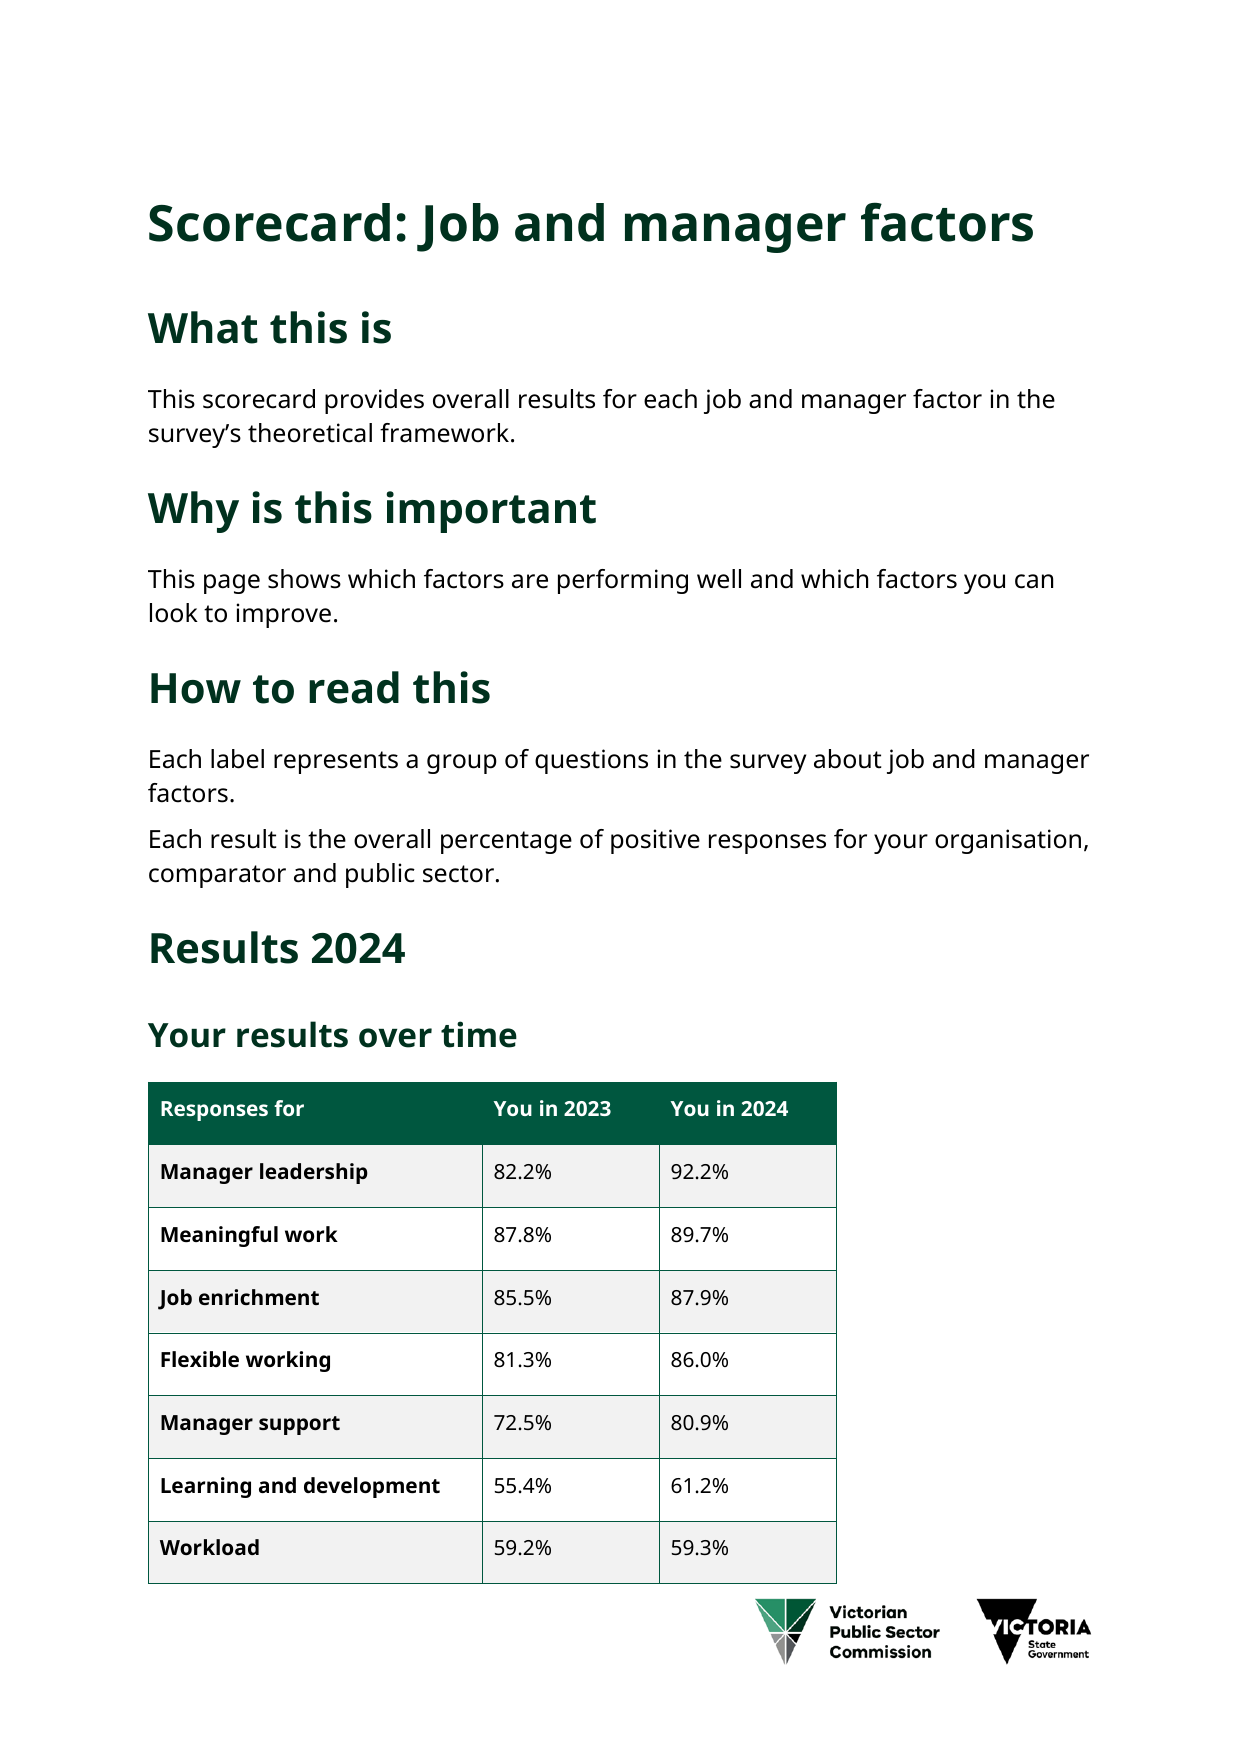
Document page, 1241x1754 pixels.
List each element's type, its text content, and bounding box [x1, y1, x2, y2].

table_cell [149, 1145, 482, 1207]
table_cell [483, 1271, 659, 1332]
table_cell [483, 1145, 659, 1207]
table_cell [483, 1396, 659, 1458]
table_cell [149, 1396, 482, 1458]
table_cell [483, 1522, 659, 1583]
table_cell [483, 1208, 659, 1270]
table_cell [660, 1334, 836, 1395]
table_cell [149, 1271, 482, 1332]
subtitle How to read this [148, 659, 1092, 715]
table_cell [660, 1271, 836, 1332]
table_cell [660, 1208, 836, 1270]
subtitle Scorecard: Job and manager factors [148, 188, 1092, 256]
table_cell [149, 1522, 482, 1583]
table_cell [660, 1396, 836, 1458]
text Each label represents a group of questions in the survey about job and manager factors. [148, 741, 1092, 809]
picture [754, 1598, 1093, 1666]
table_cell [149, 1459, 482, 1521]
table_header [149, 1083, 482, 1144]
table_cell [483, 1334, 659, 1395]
text Each result is the overall percentage of positive responses for your organisation, comparator and public sector. [148, 822, 1092, 890]
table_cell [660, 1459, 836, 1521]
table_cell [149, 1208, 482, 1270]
subtitle Why is this important [148, 479, 1092, 535]
subtitle Your results over time [148, 1012, 1092, 1058]
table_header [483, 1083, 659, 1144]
subtitle What this is [148, 299, 1092, 355]
text This page shows which factors are performing well and which factors you can look to improve. [148, 561, 1092, 629]
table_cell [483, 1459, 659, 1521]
subtitle Results 2024 [148, 919, 1092, 976]
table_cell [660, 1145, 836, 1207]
text This scorecard provides overall results for each job and manager factor in the survey’s theoretical framework. [148, 381, 1092, 449]
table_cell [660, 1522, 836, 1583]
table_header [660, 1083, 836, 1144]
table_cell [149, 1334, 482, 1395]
